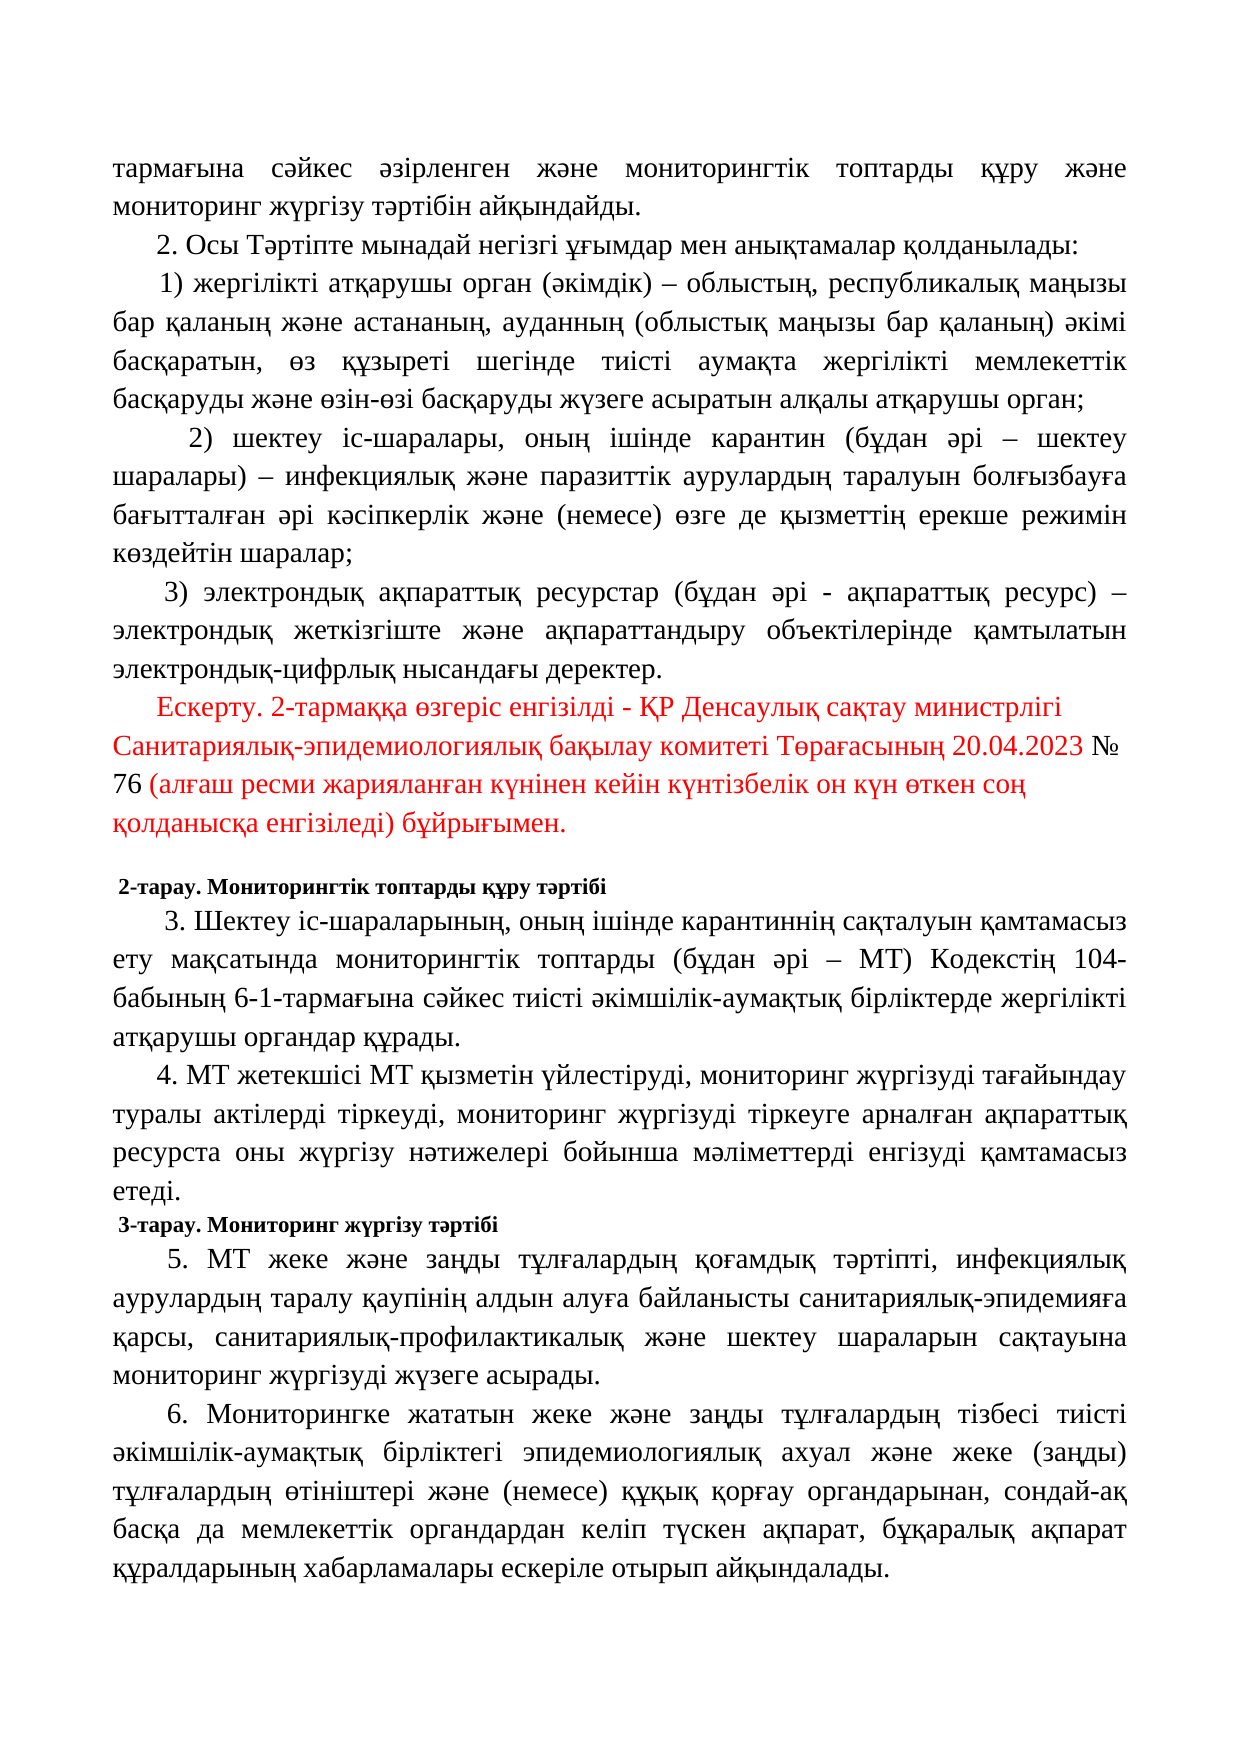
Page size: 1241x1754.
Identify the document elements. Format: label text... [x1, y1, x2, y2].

text 4. МТ жетекшісі МТ қызметін үйлестіруді, мониторинг жүргізуді тағайындау туралы актілерді тіркеуді, мониторинг жүргізуді тіркеуге арналған ақпараттық ресурста оны жүргізу нәтижелері бойынша мәліметтерді енгізуді қамтамасыз етеді. [112, 1057, 1128, 1206]
text 6. Мониторингке жататын жеке және заңды тұлғалардың тізбесі тиісті әкімшілік-аумақтық бірліктегі эпидемиологиялық ахуал және жеке (заңды) тұлғалардың өтініштері және (немесе) құқық қорғау органдарынан, сондай-ақ басқа да мемлекеттік органдардан келіп түскен ақпарат, бұқаралық ақпарат құралдарының хабарламалары ескеріле отырып айқындалады. [112, 1396, 1128, 1583]
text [112, 150, 1128, 222]
text 5. МТ жеке және заңды тұлғалардың қоғамдық тәртіпті, инфекциялық аурулардың таралу қаупінің алдын алуға байланысты санитариялық-эпидемияға қарсы, санитариялық-профилактикалық және шектеу шараларын сақтауына мониторинг жүргізуді жүзеге асырады. [112, 1242, 1128, 1391]
text 2. Осы Тәртіпте мынадай негізгі ұғымдар мен анықтамалар қолданылады: [112, 227, 1128, 261]
text 2-тарау. Мониторингтік топтарды құру тәртібі [112, 873, 1128, 899]
text 3) электрондық ақпараттық ресурстар (бұдан әрі - ақпараттық ресурс) – электрондық жеткізгіште және ақпараттандыру объектілерінде қамтылатын электрондық-цифрлық нысандағы деректер. [112, 574, 1128, 684]
text 1) жергілікті атқарушы орган (әкімдік) – облыстың, республикалық маңызы бар қаланың және астананың, ауданның (облыстық маңызы бар қаланың) әкімі басқаратын, өз құзыреті шегінде тиісті аумақта жергілікті мемлекеттік басқаруды және өзін-өзі басқаруды жүзеге асыратын алқалы атқарушы орган; [112, 266, 1128, 415]
text 3-тарау. Мониторинг жүргізу тәртібі [112, 1211, 1128, 1238]
text 2) шектеу іс-шаралары, оның ішінде карантин (бұдан әрі – шектеу шаралары) – инфекциялық және паразиттік аурулардың таралуын болғызбауға бағытталған әрі кәсіпкерлік және (немесе) өзге де қызметтің ерекше режимін көздейтін шаралар; [112, 420, 1128, 569]
text Ескерту. 2-тармаққа өзгеріс енгізілді - ҚР Денсаулық сақтау министрлігі Санитариялық-эпидемиологиялық бақылау комитеті Төрағасының 20.04.2023 № 76 (алғаш ресми жарияланған күнінен кейін күнтізбелік он күн өткен соң қолданысқа енгізіледі) бұйрығымен. [112, 689, 1128, 869]
text 3. Шектеу іс-шараларының, оның ішінде карантиннің сақталуын қамтамасыз ету мақсатында мониторингтік топтарды (бұдан әрі – МТ) Кодекстің 104-бабының 6-1-тармағына сәйкес тиісті әкімшілік-аумақтық бірліктерде жергілікті атқарушы органдар құрады. [112, 903, 1128, 1052]
